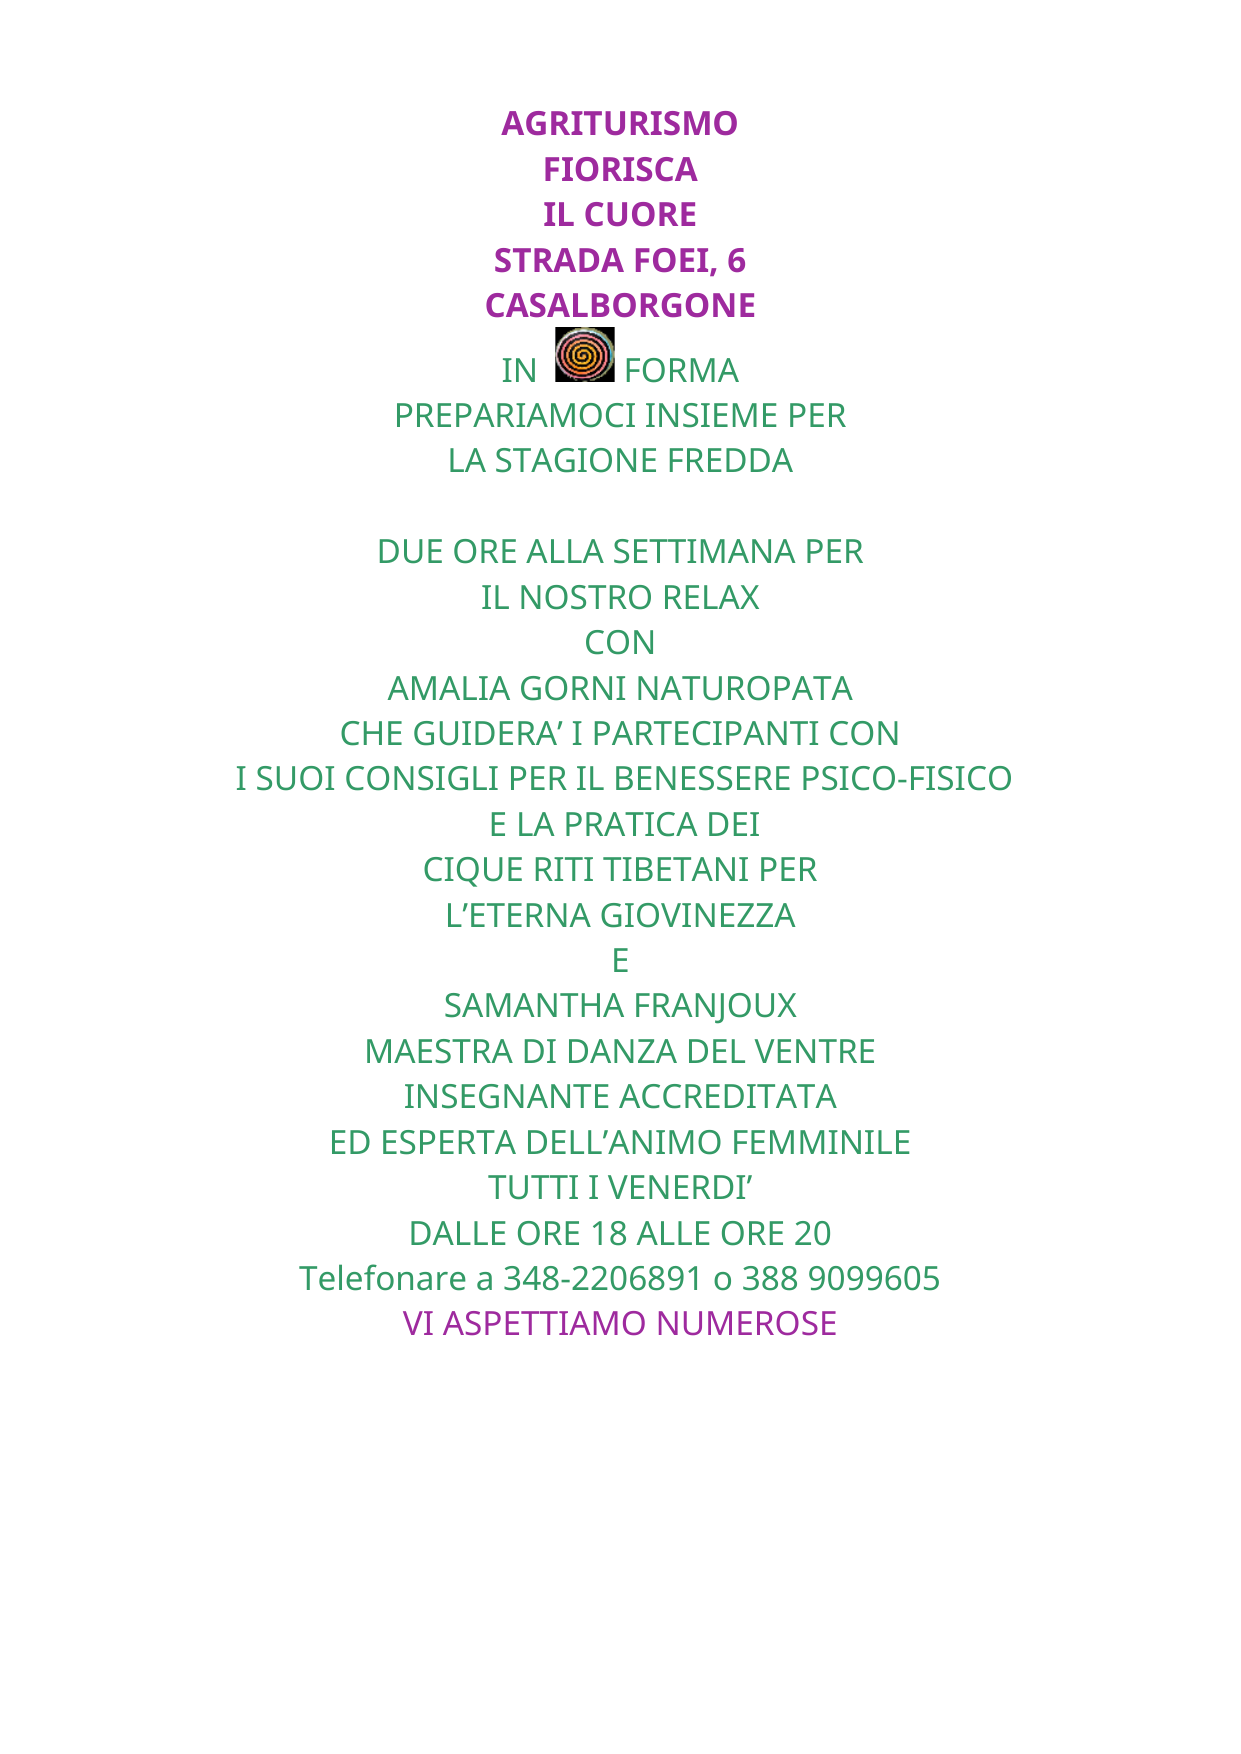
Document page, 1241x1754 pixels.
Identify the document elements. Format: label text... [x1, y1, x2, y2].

text AGRITURISMO [118, 100, 1122, 146]
text I SUOI CONSIGLI PER IL BENESSERE PSICO-FISICO [118, 755, 1122, 801]
text CIQUE RITI TIBETANI PER [118, 846, 1122, 891]
text VI ASPETTIAMO NUMEROSE [118, 1300, 1122, 1346]
text CHE GUIDERA’ I PARTECIPANTI CON [118, 710, 1122, 755]
text INSEGNANTE ACCREDITATA [118, 1073, 1122, 1118]
text MAESTRA DI DANZA DEL VENTRE [118, 1028, 1122, 1073]
text ED ESPERTA DELL’ANIMO FEMMINILE [118, 1118, 1122, 1164]
text DALLE ORE 18 ALLE ORE 20 [118, 1209, 1122, 1255]
text PREPARIAMOCI INSIEME PER [118, 392, 1122, 437]
text STRADA FOEI, 6 [118, 236, 1122, 282]
text SAMANTHA FRANJOUX [118, 982, 1122, 1028]
text E [118, 937, 1122, 982]
text DUE ORE ALLA SETTIMANA PER [118, 528, 1122, 573]
text CON [118, 619, 1122, 664]
text FIORISCA [118, 146, 1122, 191]
text IL CUORE [118, 191, 1122, 236]
text LA STAGIONE FREDDA [118, 437, 1122, 483]
picture [555, 327, 615, 382]
text L’ETERNA GIOVINEZZA [118, 891, 1122, 937]
text AMALIA GORNI NATUROPATA [118, 664, 1122, 710]
text TUTTI I VENERDI’ [118, 1164, 1122, 1209]
text IL NOSTRO RELAX [118, 573, 1122, 619]
text IN FORMA [118, 327, 1122, 392]
text E LA PRATICA DEI [118, 801, 1122, 846]
text CASALBORGONE [118, 282, 1122, 327]
text Telefonare a 348-2206891 o 388 9099605 [118, 1255, 1122, 1300]
